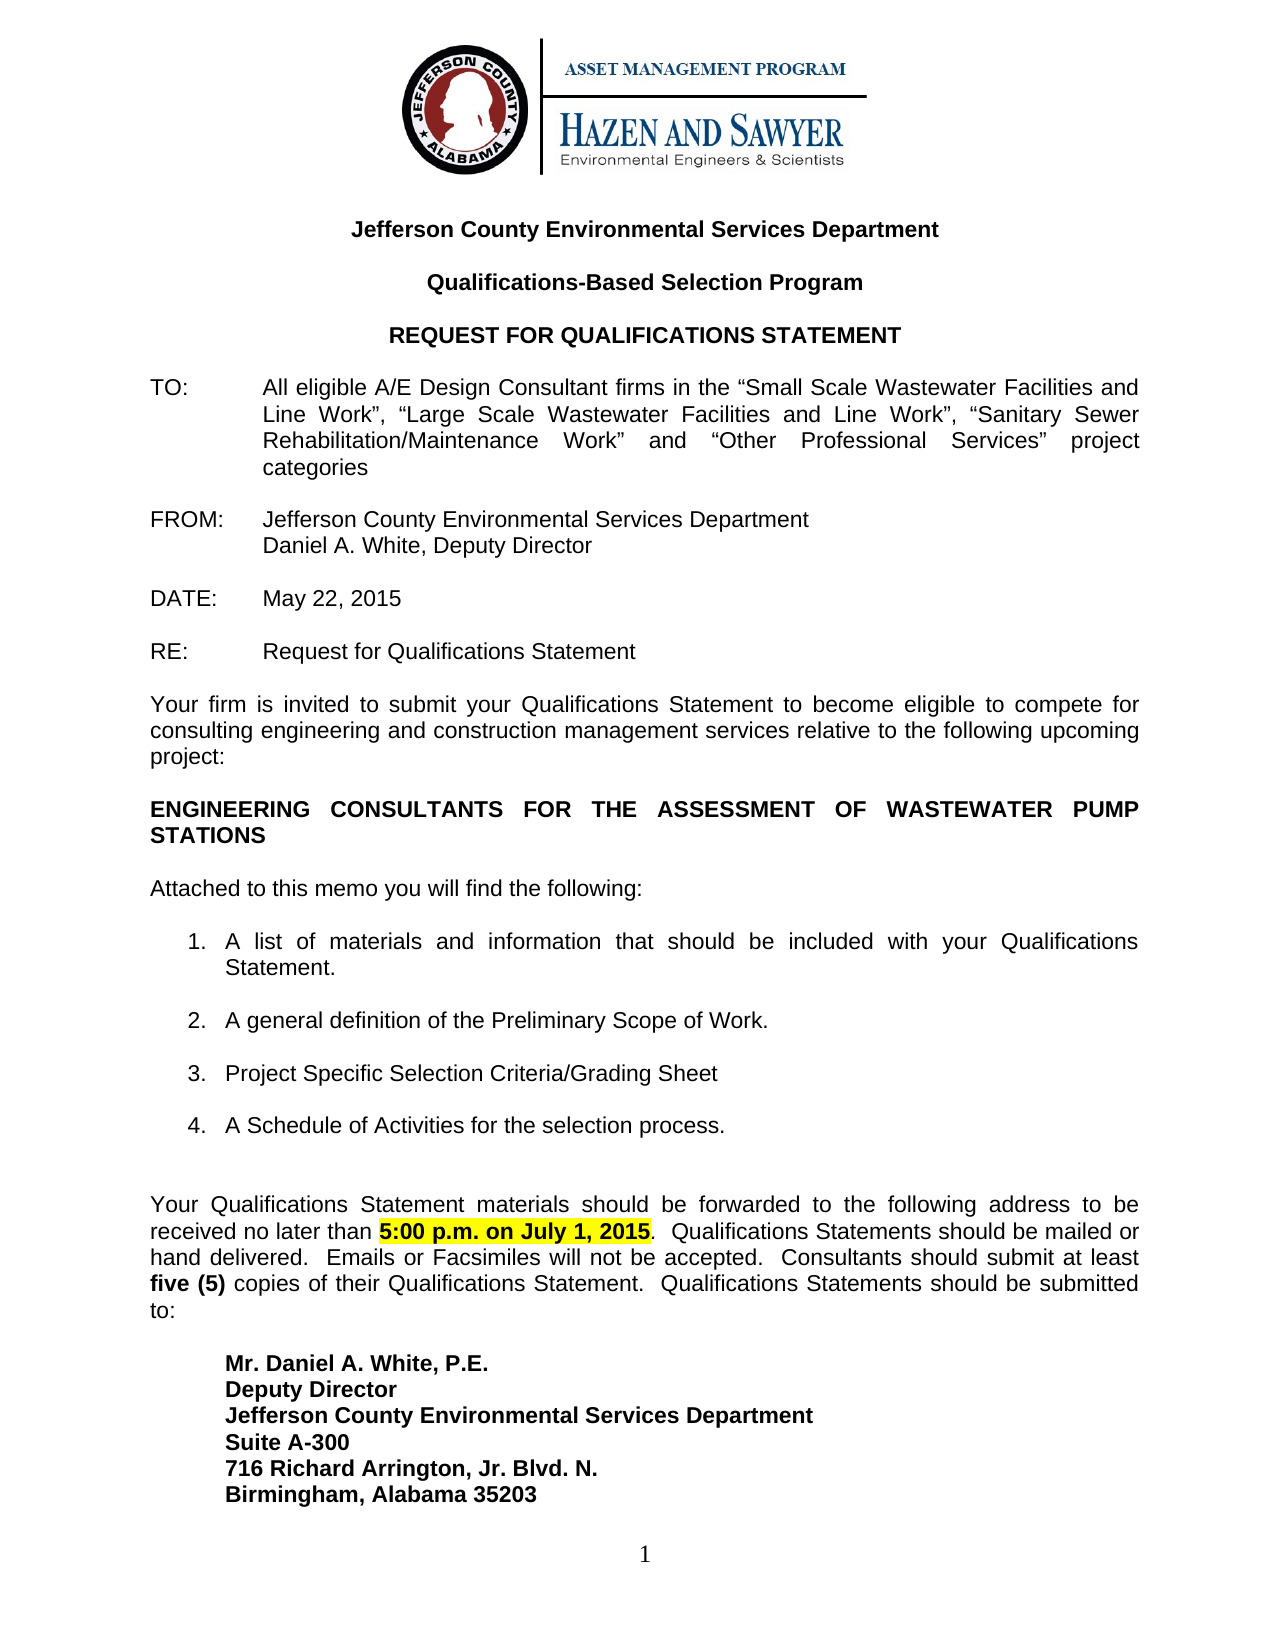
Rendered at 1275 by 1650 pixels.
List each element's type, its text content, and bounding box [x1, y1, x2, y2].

text Jefferson County Environmental Services Department [150, 216, 1140, 243]
text Attached to this memo you will find the following: [150, 875, 1140, 901]
text Deputy Director [187, 1376, 1140, 1402]
text TO: All eligible A/E Design Consultant firms in the “Small Scale Wastewater Facilities and Line Work”, “Large Scale Wastewater Facilities and Line Work”, “Sanitary Sewer Rehabilitation/Maintenance Work” and “Other Professional Services” project categories [150, 374, 1140, 480]
text Your firm is invited to submit your Qualifications Statement to become eligible to compete for consulting engineering and construction management services relative to the following upcoming project: [150, 691, 1140, 770]
text REQUEST FOR QUALIFICATIONS STATEMENT [150, 322, 1140, 348]
text DATE: May 22, 2015 [150, 585, 1140, 612]
text ENGINEERING CONSULTANTS FOR THE ASSESSMENT OF WASTEWATER PUMP STATIONS [150, 796, 1140, 849]
text Suite A-300 [150, 1428, 1140, 1455]
picture [402, 38, 869, 177]
text Daniel A. White, Deputy Director [150, 532, 1140, 559]
list A Schedule of Activities for the selection process. [187, 1112, 1140, 1139]
list A general definition of the Preliminary Scope of Work. [187, 1007, 1140, 1033]
text Mr. Daniel A. White, P.E. [187, 1349, 1140, 1376]
text Birmingham, Alabama 35203 [150, 1481, 1140, 1508]
text RE: Request for Qualifications Statement [150, 638, 1140, 664]
text FROM: Jefferson County Environmental Services Department [150, 506, 1140, 532]
list Project Specific Selection Criteria/Grading Sheet [187, 1059, 1140, 1086]
text Qualifications-Based Selection Program [150, 269, 1140, 295]
text Your Qualifications Statement materials should be forwarded to the following address to be received no later than 5:00 p.m. on July 1, 2015. Qualifications Statements should be mailed or hand delivered. Emails or Facsimiles will not be accepted. Consultants should submit at least five (5) copies of their Qualifications Statement. Qualifications Statements should be submitted to: [150, 1191, 1140, 1323]
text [150, 1402, 1140, 1428]
list A list of materials and information that should be included with your Qualifications Statement. [187, 928, 1140, 981]
text 716 Richard Arrington, Jr. Blvd. N. [150, 1455, 1140, 1481]
